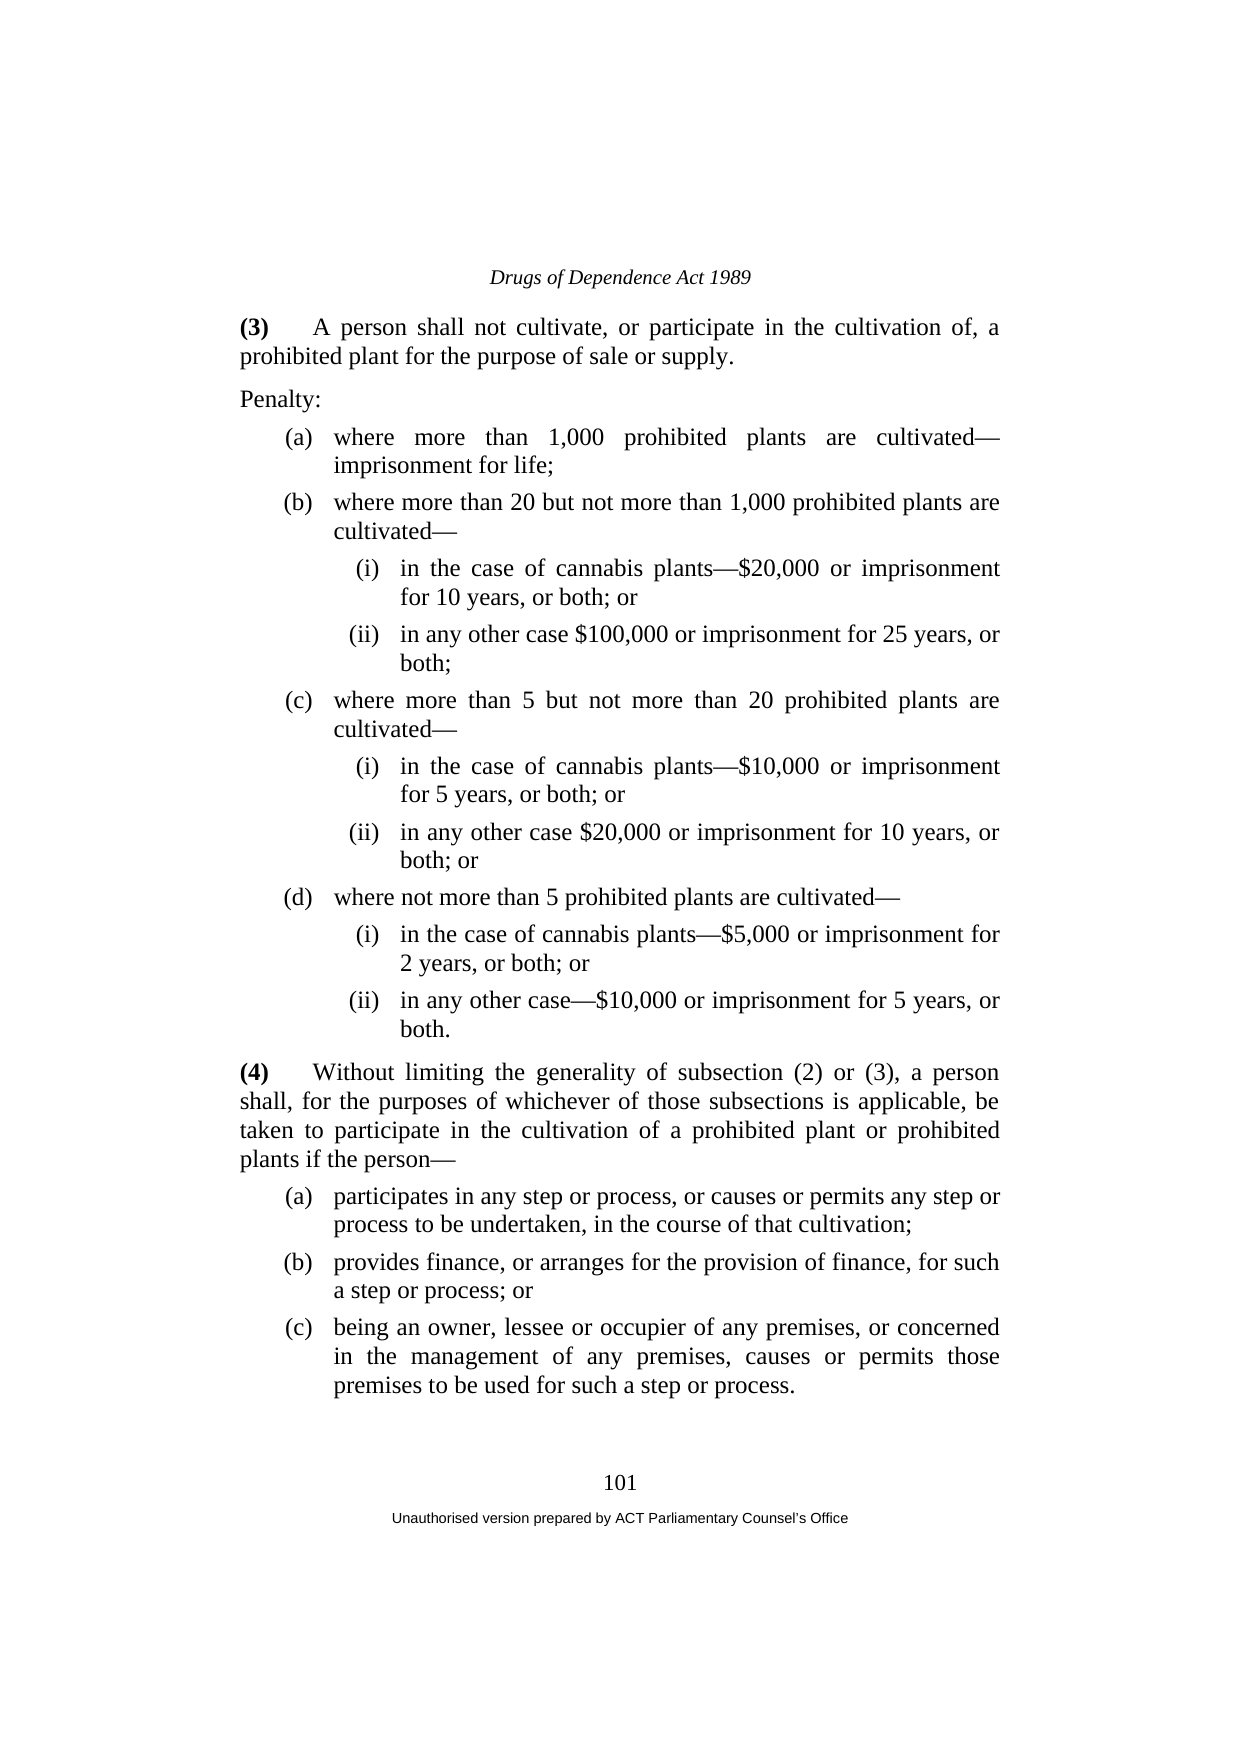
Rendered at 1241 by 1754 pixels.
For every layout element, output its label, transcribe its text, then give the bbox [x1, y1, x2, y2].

text (i) in the case of cannabis plants—$20,000 or imprisonment for 10 years, or both; or [239, 553, 1001, 611]
text (b) provides finance, or arranges for the provision of finance, for such a step or process; or [239, 1247, 1001, 1304]
text (a) participates in any step or process, or causes or permits any step or process to be undertaken, in the course of that cultivation; [239, 1181, 1001, 1238]
text (i) in the case of cannabis plants—$10,000 or imprisonment for 5 years, or both; or [239, 751, 1001, 808]
text Penalty: [239, 384, 1001, 413]
text (ii) in any other case $100,000 or imprisonment for 25 years, or both; [239, 619, 1001, 677]
text (i) in the case of cannabis plants—$5,000 or imprisonment for 2 years, or both; or [239, 919, 1001, 977]
text (3) A person shall not cultivate, or participate in the cultivation of, a prohibited plant for the purpose of sale or supply. [239, 312, 1001, 370]
text (d) where not more than 5 prohibited plants are cultivated— [239, 882, 1001, 911]
text (c) being an owner, lessee or occupier of any premises, or concerned in the management of any premises, causes or permits those premises to be used for such a step or process. [239, 1312, 1001, 1399]
text (ii) in any other case—$10,000 or imprisonment for 5 years, or both. [239, 985, 1001, 1043]
text (ii) in any other case $20,000 or imprisonment for 10 years, or both; or [239, 817, 1001, 874]
text (4) Without limiting the generality of subsection (2) or (3), a person shall, for the purposes of whichever of those subsections is applicable, be taken to participate in the cultivation of a prohibited plant or prohibited plants if the person— [239, 1057, 1001, 1172]
text (c) where more than 5 but not more than 20 prohibited plants are cultivated— [239, 685, 1001, 742]
text (a) where more than 1,000 prohibited plants are cultivated—imprisonment for life; [239, 422, 1001, 479]
text (b) where more than 20 but not more than 1,000 prohibited plants are cultivated— [239, 487, 1001, 545]
